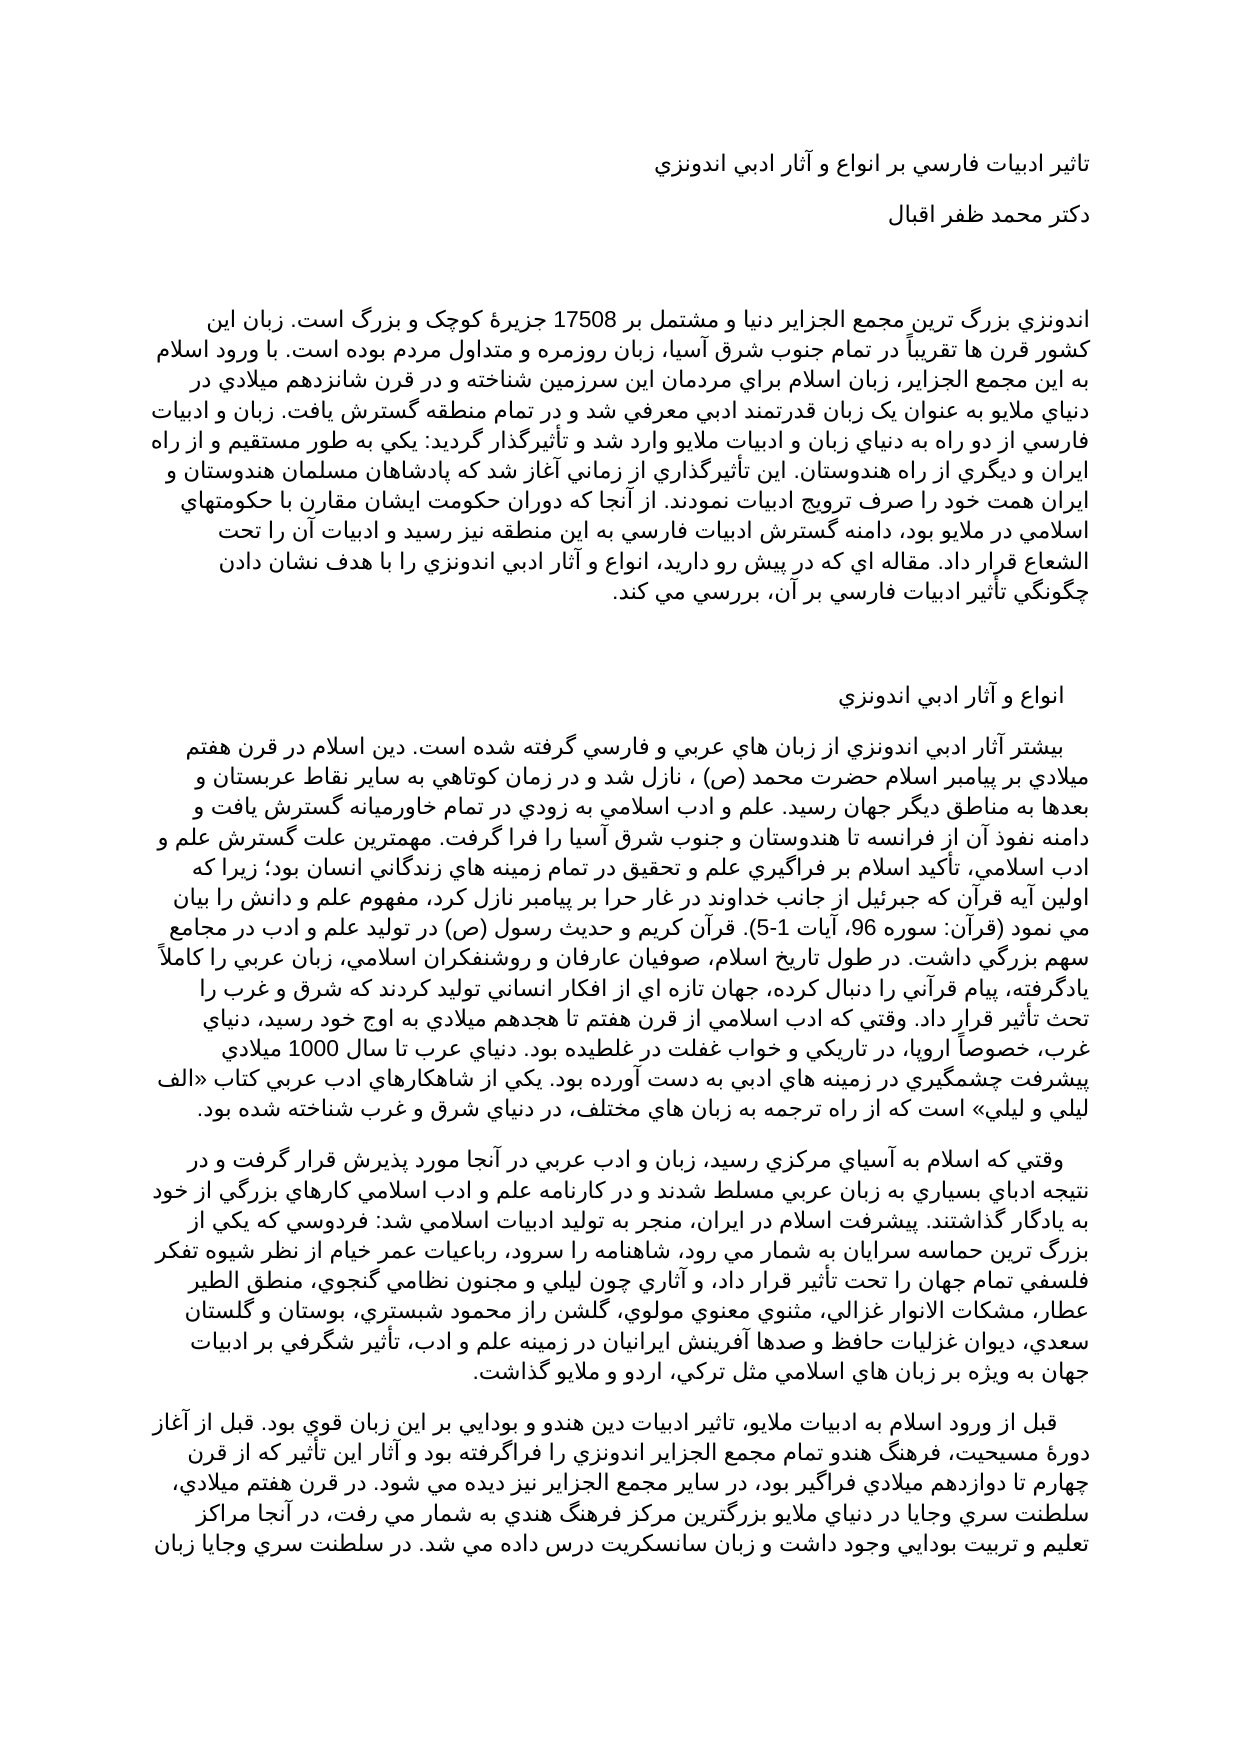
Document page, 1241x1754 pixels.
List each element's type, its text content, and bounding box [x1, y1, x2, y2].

text وقتي كه اسلام به آسياي مركزي رسيد، زبان و ادب عربي در آنجا مورد پذيرش قرار گرفت و در نتيجه ادباي بسياري به زبان عربي مسلط شدند و در کارنامه علم و ادب اسلامي کارهاي بزرگي از خود به يادگار گذاشتند. پيشرفت اسلام در ايران، منجر به توليد ادبيات اسلامي شد: فردوسي که يکي از بزرگ ترين حماسه سرايان به شمار مي رود، شاهنامه را سرود، رباعيات عمر خيام از نظر شيوه تفکر فلسفي تمام جهان را تحت تأثير قرار داد، و آثاري چون ليلي و مجنون نظامي گنجوي، منطق الطير عطار، مشكات الانوار غزالي، مثنوي معنوي مولوي، گلشن راز محمود شبستري، بوستان و گلستان سعدي، ديوان غزليات حافظ و صدها آفرينش ايرانيان در زمينه علم و ادب، تأثير شگرفي بر ادبيات جهان به ويژه بر زبان هاي اسلامي مثل تركي، اردو و ملايو گذاشت. [150, 1146, 1090, 1384]
text تاثير ادبيات فارسي بر انواع و آثار ادبي اندونزي [150, 150, 1090, 176]
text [150, 1409, 1090, 1556]
text دكتر محمد ظفر اقبال [150, 201, 1090, 227]
text اندونزي بزرگ ترين مجمع الجزاير دنيا و مشتمل بر 17508 جزيرۀ کوچک و بزرگ است. زبان اين کشور قرن ها تقريباً در تمام جنوب شرق آسيا، زبان روزمره و متداول مردم بوده است. با ورود اسلام به اين مجمع الجزاير، زبان اسلام براي مردمان اين سرزمين شناخته و در قرن شانزدهم ميلادي در دنياي ملايو به عنوان يک زبان قدرتمند ادبي معرفي شد و در تمام منطقه گسترش يافت. زبان و ادبيات فارسي از دو راه به دنياي زبان و ادبيات ملايو وارد شد و تأثيرگذار گرديد: يکي به طور مستقيم و از راه ايران و ديگري از راه هندوستان. اين تأثيرگذاري از زماني آغاز شد که پادشاهان مسلمان هندوستان و ايران همت خود را صرف ترويج ادبيات نمودند. از آنجا که دوران حکومت ايشان مقارن با حکومتهاي اسلامي در ملايو بود، دامنه گسترش ادبيات فارسي به اين منطقه نيز رسيد و ادبيات آن را تحت الشعاع قرار داد. مقاله اي که در پيش رو داريد، انواع و آثار ادبي اندونزي را با هدف نشان دادن چگونگي تأثير ادبيات فارسي بر آن، بررسي مي کند. [150, 306, 1090, 604]
text انواع و آثار ادبي اندونزي [150, 682, 1090, 708]
text بيشتر آثار ادبي اندونزي از زبان هاي عربي و فارسي گرفته شده است. دين اسلام در قرن هفتم ميلادي بر پيامبر اسلام حضرت محمد (ص) ، نازل شد و در زمان كوتاهي به ساير نقاط عربستان و بعدها به مناطق ديگر جهان رسيد. علم و ادب اسلامي به زودي در تمام خاورميانه گسترش يافت و دامنه نفوذ آن از فرانسه تا هندوستان و جنوب شرق آسيا را فرا گرفت. مهمترين علت گسترش علم و ادب اسلامي، تأكيد اسلام بر فراگيري علم و تحقيق در تمام زمينه هاي زندگاني انسان بود؛ زيرا كه اولين آيه قرآن كه جبرئيل از جانب خداوند در غار حرا بر پيامبر نازل کرد، مفهوم علم و دانش را بيان مي نمود (قرآن: سوره 96، آيات 1-5). قرآن كريم و حديث رسول (ص) در توليد علم و ادب در مجامع سهم بزرگي داشت. در طول تاريخ اسلام، صوفيان عارفان و روشنفكران اسلامي، زبان عربي را كاملاً يادگرفته، پيام قرآني را دنبال كرده، جهان تازه اي از افكار انساني توليد كردند كه شرق و غرب را تحث تأثير قرار داد. وقتي كه ادب اسلامي از قرن هفتم تا هجدهم ميلادي به اوج خود رسيد، دنياي غرب، خصوصاً اروپا، در تاريكي و خواب غفلت در غلطيده بود. دنياي عرب تا سال 1000 ميلادي پيشرفت چشمگيري در زمينه هاي ادبي به دست آورده بود. يكي از شاهكارهاي ادب عربي كتاب «الف ليلي و ليلي» است كه از راه ترجمه به زبان هاي مختلف، در دنياي شرق و غرب شناخته شده بود. [150, 733, 1090, 1122]
